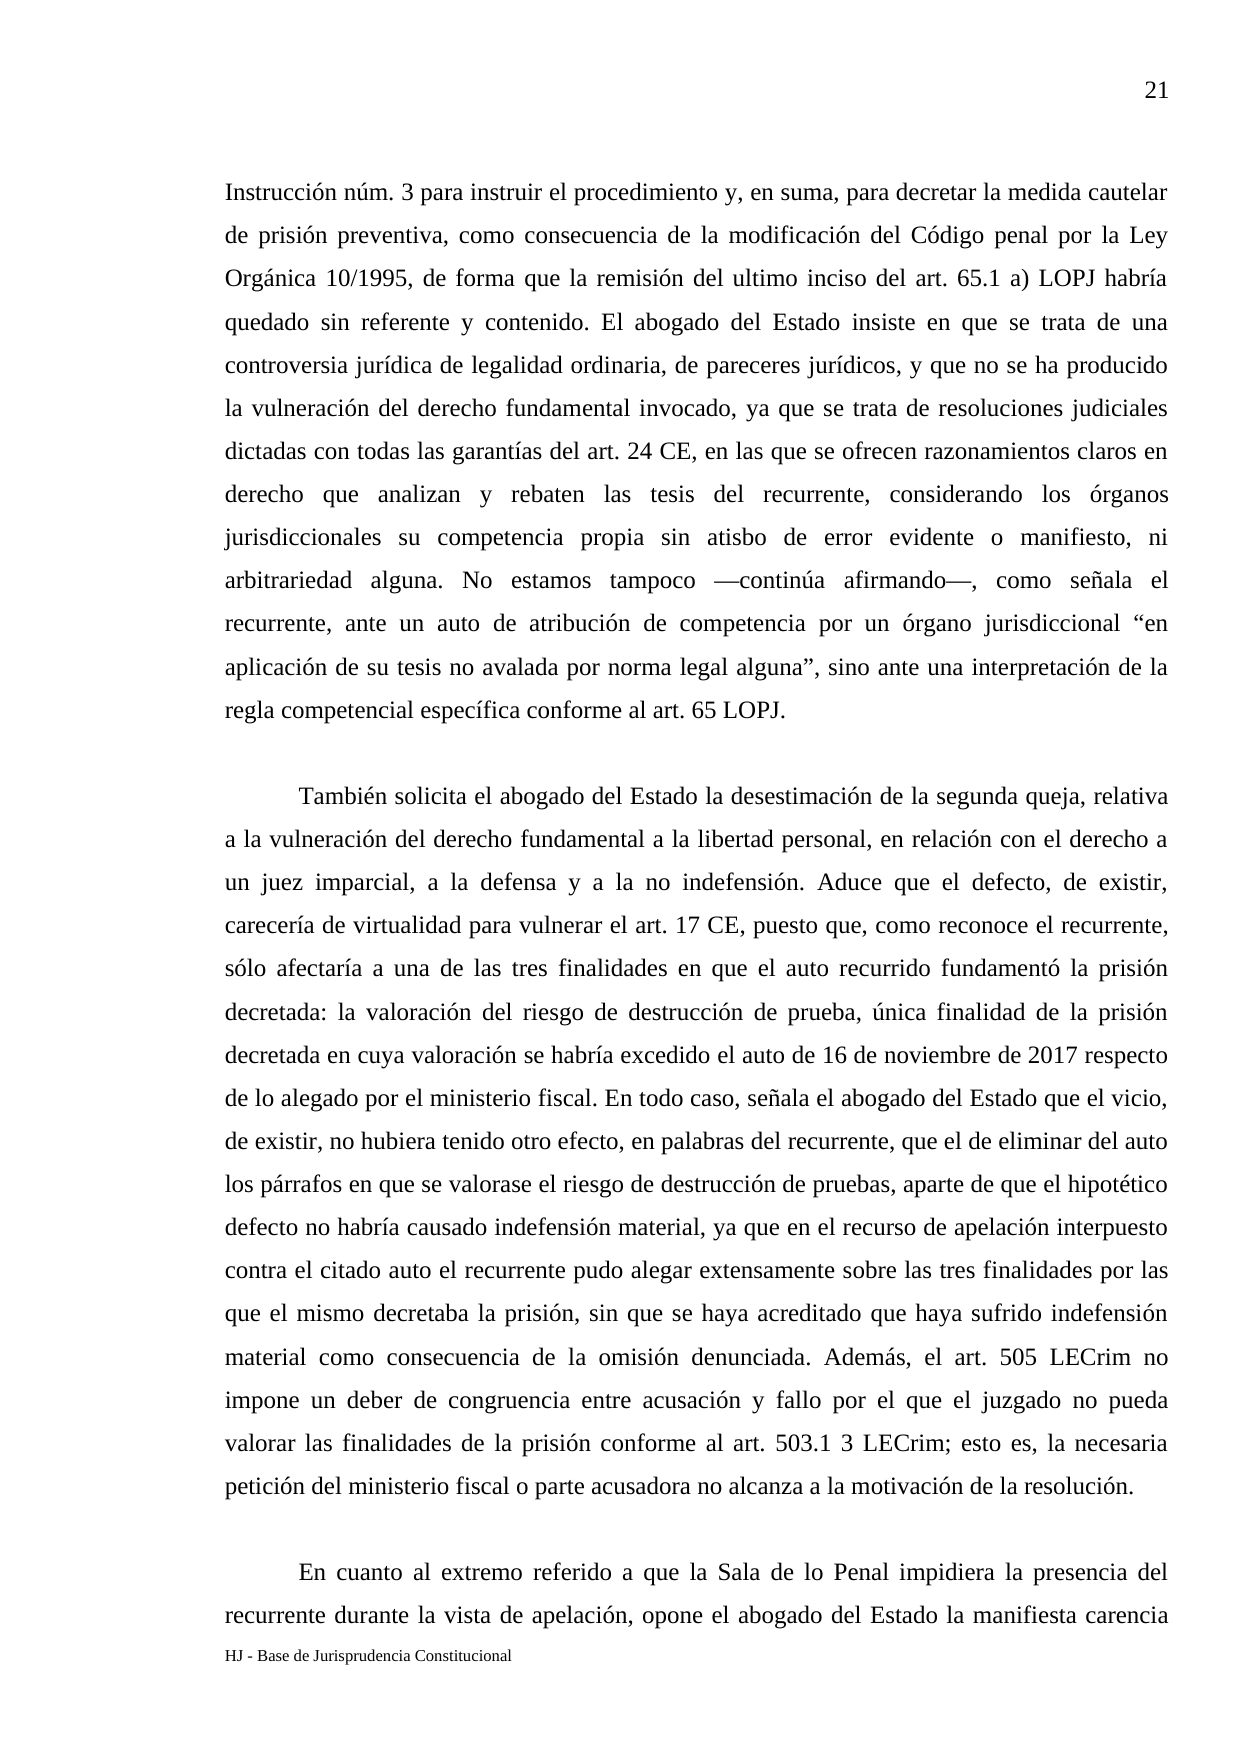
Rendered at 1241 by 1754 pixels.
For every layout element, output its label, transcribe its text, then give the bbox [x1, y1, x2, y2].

text También solicita el abogado del Estado la desestimación de la segunda queja, relativa a la vulneración del derecho fundamental a la libertad personal, en relación con el derecho a un juez imparcial, a la defensa y a la no indefensión. Aduce que el defecto, de existir, carecería de virtualidad para vulnerar el art. 17 CE, puesto que, como reconoce el recurrente, sólo afectaría a una de las tres finalidades en que el auto recurrido fundamentó la prisión decretada: la valoración del riesgo de destrucción de prueba, única finalidad de la prisión decretada en cuya valoración se habría excedido el auto de 16 de noviembre de 2017 respecto de lo alegado por el ministerio fiscal. En todo caso, señala el abogado del Estado que el vicio, de existir, no hubiera tenido otro efecto, en palabras del recurrente, que el de eliminar del auto los párrafos en que se valorase el riesgo de destrucción de pruebas, aparte de que el hipotético defecto no habría causado indefensión material, ya que en el recurso de apelación interpuesto contra el citado auto el recurrente pudo alegar extensamente sobre las tres finalidades por las que el mismo decretaba la prisión, sin que se haya acreditado que haya sufrido indefensión material como consecuencia de la omisión denunciada. Además, el art. 505 LECrim no impone un deber de congruencia entre acusación y fallo por el que el juzgado no pueda valorar las finalidades de la prisión conforme al art. 503.1 3 LECrim; esto es, la necesaria petición del ministerio fiscal o parte acusadora no alcanza a la motivación de la resolución. [224, 781, 1169, 1500]
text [224, 177, 1169, 723]
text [224, 1557, 1169, 1629]
